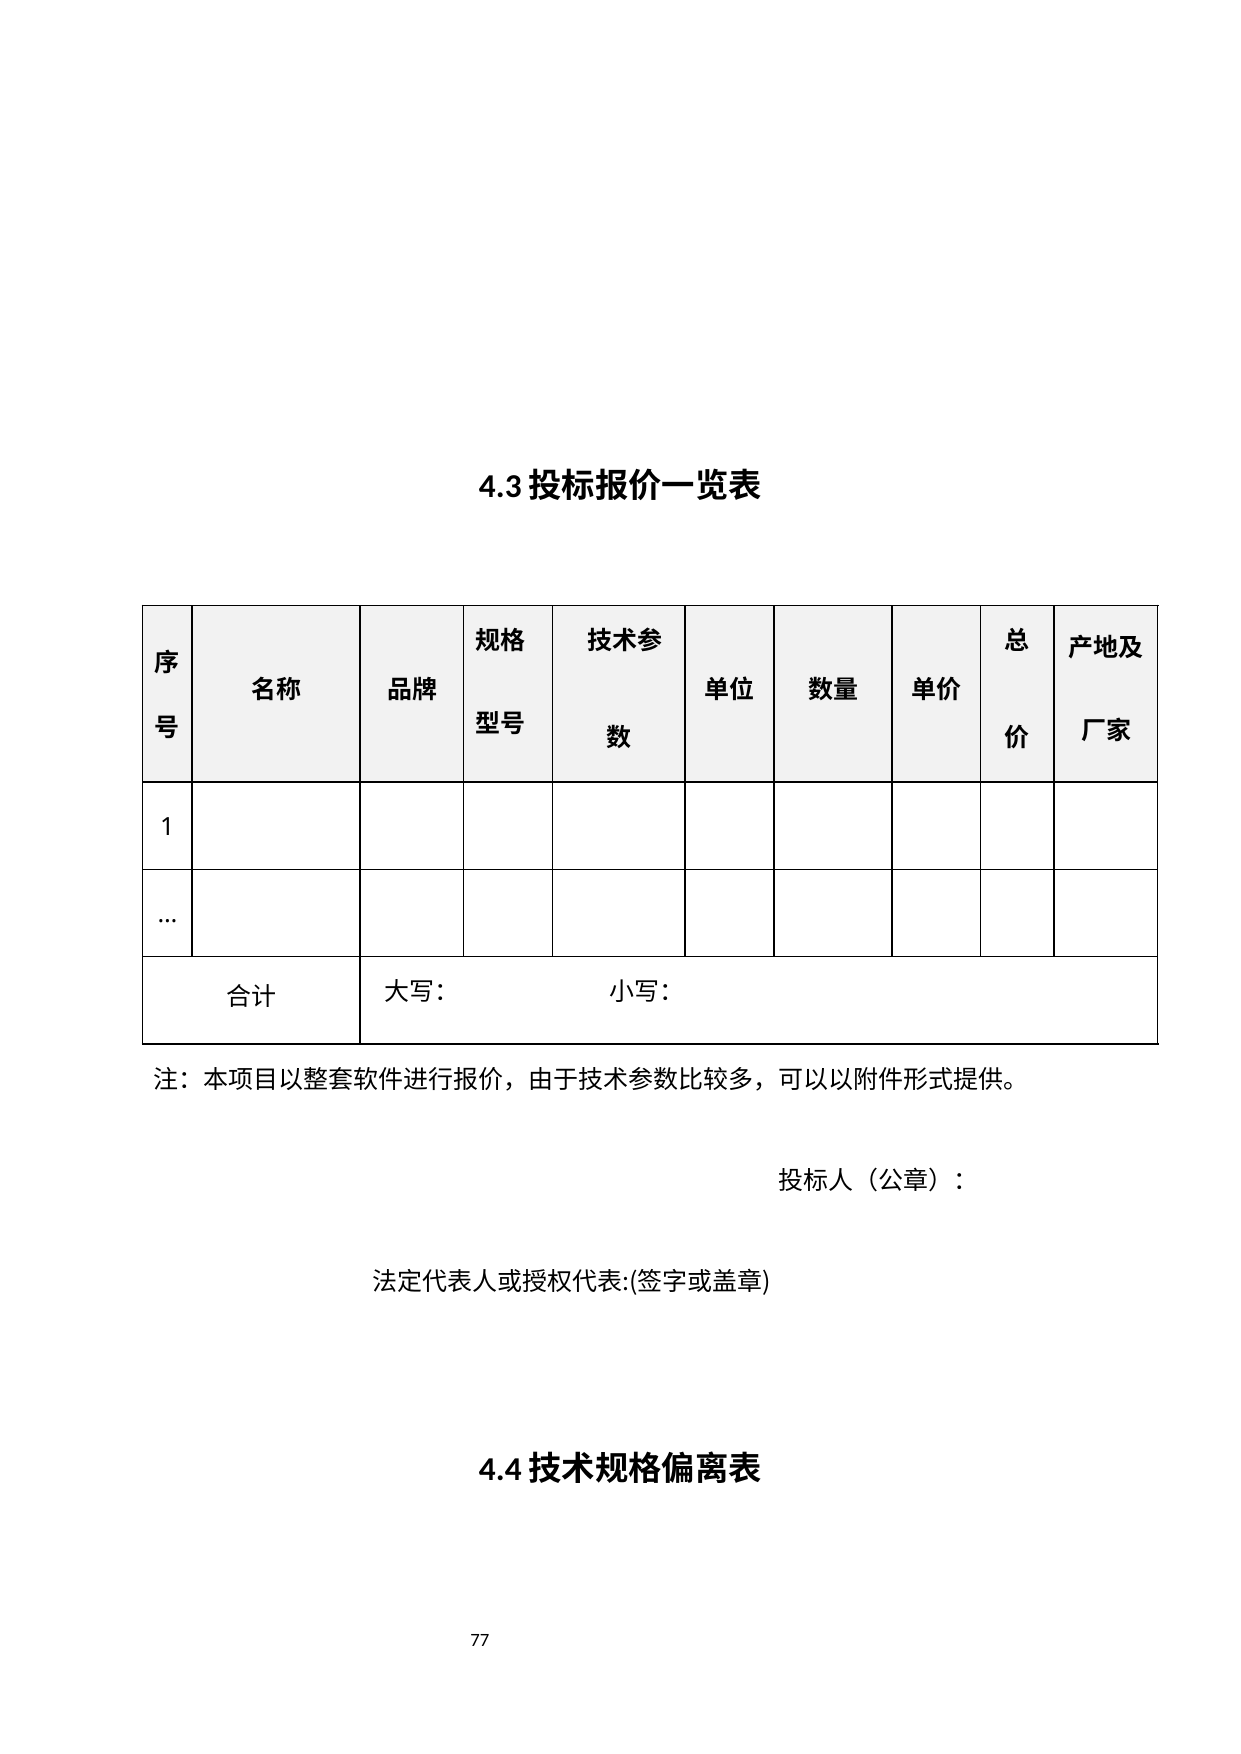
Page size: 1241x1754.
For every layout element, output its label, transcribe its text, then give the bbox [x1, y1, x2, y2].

text 4.4技术规格偏离表 [153, 1434, 1087, 1499]
text 投标人（公章）： [153, 1146, 1087, 1211]
table_cell [193, 870, 359, 956]
table_cell [775, 783, 891, 868]
table_cell [775, 870, 891, 956]
table_cell [361, 783, 463, 868]
text 4.3投标报价一览表 [153, 450, 1087, 515]
table_cell [1055, 783, 1157, 868]
table_cell 大写： 小写： [361, 957, 1157, 1043]
table_header 总价 [981, 606, 1053, 781]
text 注：本项目以整套软件进行报价，由于技术参数比较多，可以以附件形式提供。 [153, 1045, 1087, 1110]
table_header 品牌 [361, 606, 463, 781]
table_cell [686, 783, 773, 868]
table_header 产地及 厂家 [1055, 606, 1157, 781]
table_cell [361, 870, 463, 956]
table_cell [981, 783, 1053, 868]
table_header 单位 [686, 606, 773, 781]
table_cell [464, 783, 552, 868]
table_header 单价 [893, 606, 980, 781]
table_cell [553, 783, 684, 868]
table_cell [981, 870, 1053, 956]
table_cell [1055, 870, 1157, 956]
table_cell … [143, 870, 191, 956]
text 法定代表人或授权代表:(签字或盖章) [153, 1247, 1087, 1312]
table_cell 合计 [143, 957, 359, 1043]
table_cell 1 [143, 783, 191, 868]
table_header 序号 [143, 606, 191, 781]
table_cell [893, 870, 980, 956]
table_header 数量 [775, 606, 891, 781]
table_header 名称 [193, 606, 359, 781]
table_cell [553, 870, 684, 956]
table_header 规格 型号 [464, 606, 552, 781]
table_cell [193, 783, 359, 868]
table_header 技术参数 [553, 606, 684, 781]
table_cell [464, 870, 552, 956]
table_cell [893, 783, 980, 868]
table_cell [686, 870, 773, 956]
